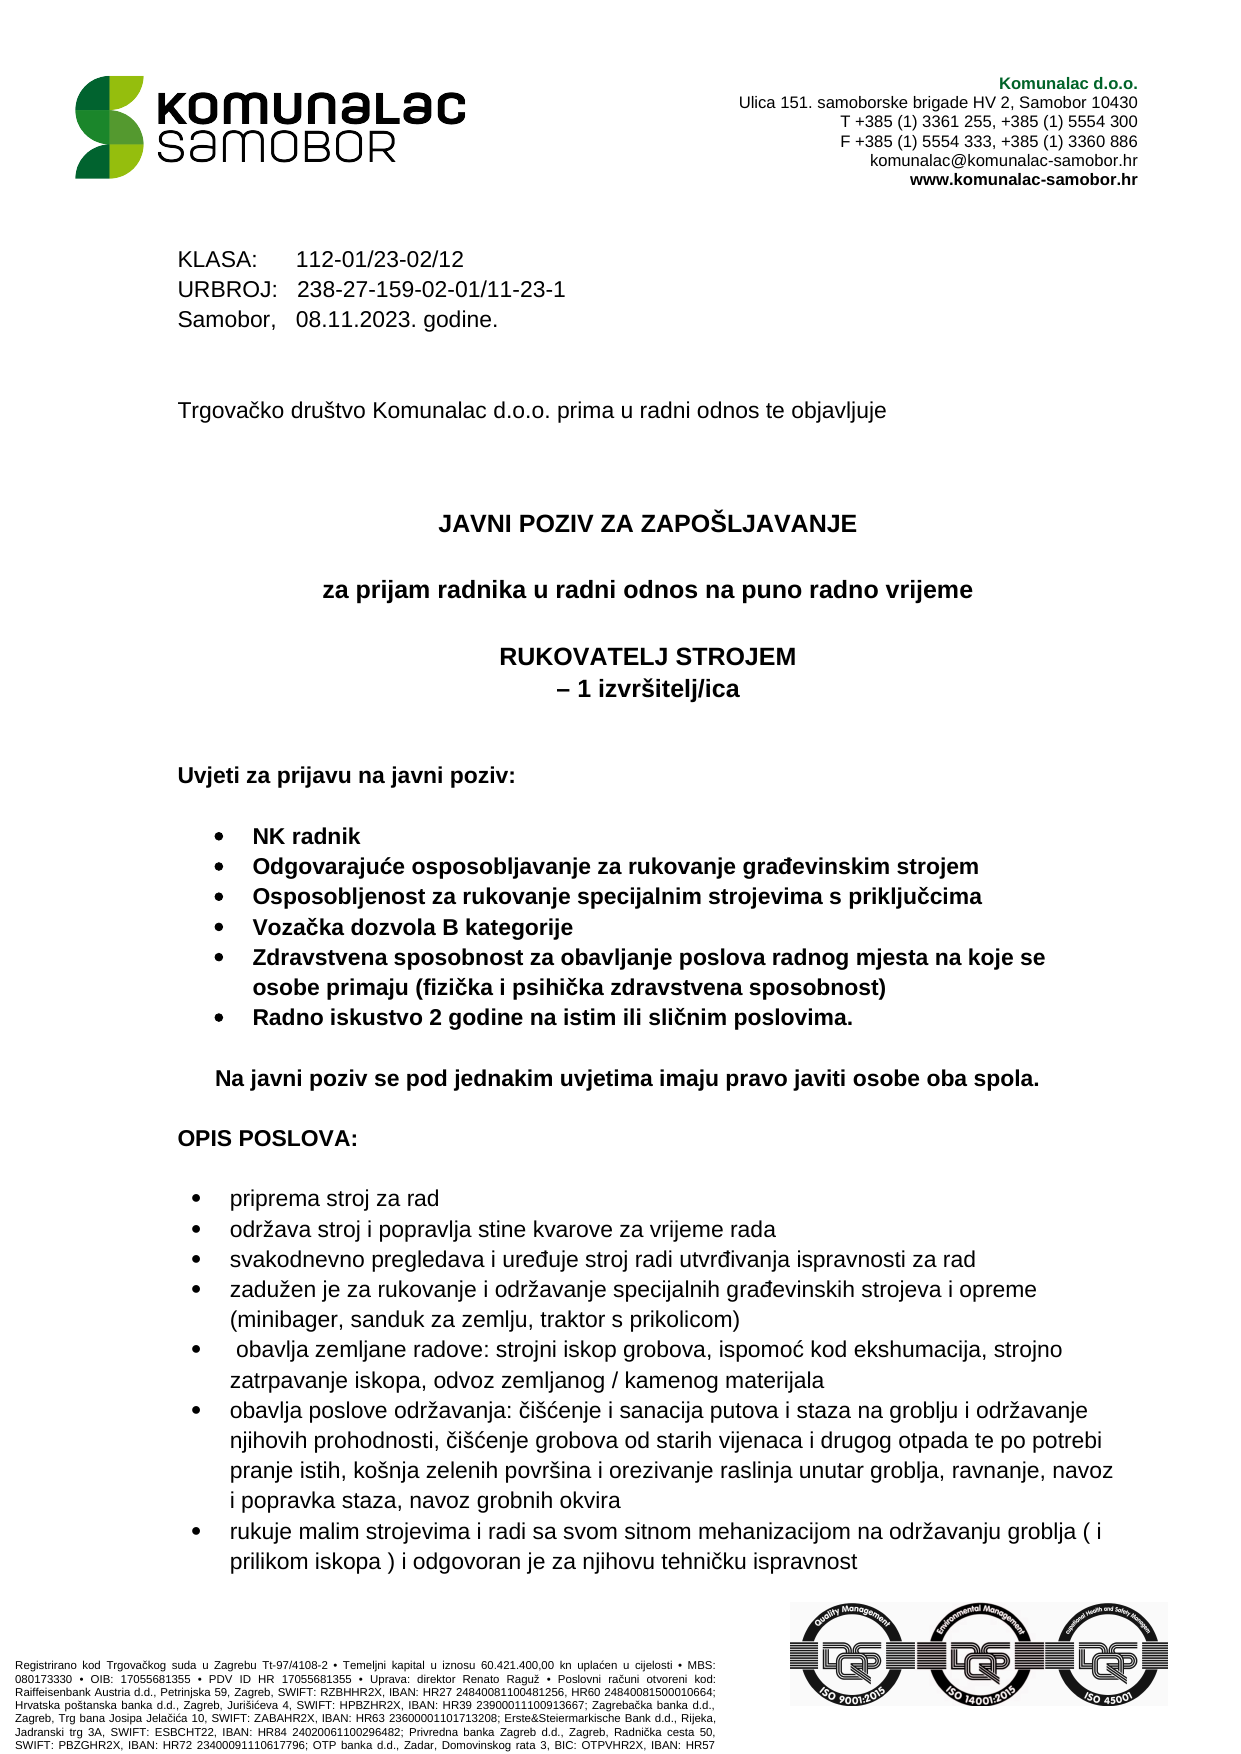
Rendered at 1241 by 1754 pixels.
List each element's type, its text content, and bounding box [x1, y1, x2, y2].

text URBROJ: 238-27-159-02-01/11-23-1 [177, 276, 1118, 302]
list obavlja poslove održavanja: čišćenje i sanacija putova i staza na groblju i održavanje njihovih prohodnosti, čišćenje grobova od starih vijenaca i drugog otpada te po potrebi pranje istih, košnja zelenih površina i orezivanje raslinja unutar groblja, ravnanje, navoz i popravka staza, navoz grobnih okvira [192, 1397, 1118, 1514]
list Zdravstvena sposobnost za obavljanje poslova radnog mjesta na koje se osobe primaju (fizička i psihička zdravstvena sposobnost) [215, 944, 1118, 1000]
list svakodnevno pregledava i uređuje stroj radi utvrđivanja ispravnosti za rad [192, 1246, 1118, 1272]
list Osposobljenost za rukovanje specijalnim strojevima s priključcima [215, 883, 1118, 910]
list Odgovarajuće osposobljavanje za rukovanje građevinskim strojem [215, 853, 1118, 879]
list rukuje malim strojevima i radi sa svom sitnom mehanizacijom na održavanju groblja ( i prilikom iskopa ) i odgovoran je za njihovu tehničku ispravnost [192, 1518, 1118, 1574]
text Trgovačko društvo Komunalac d.o.o. prima u radni odnos te objavljuje [177, 397, 1118, 423]
text OPIS POSLOVA: [177, 1125, 1118, 1151]
text JAVNI POZIV ZA ZAPOŠLJAVANJE [177, 509, 1118, 538]
text Samobor, 08.11.2023. godine. [177, 306, 1118, 332]
list zadužen je za rukovanje i održavanje specijalnih građevinskih strojeva i opreme (minibager, sanduk za zemlju, traktor s prikolicom) [192, 1276, 1118, 1333]
list NK radnik [215, 823, 1118, 849]
picture [73, 75, 467, 180]
list Radno iskustvo 2 godine na istim ili sličnim poslovima. [215, 1004, 1118, 1031]
text – 1 izvršitelj/ica [177, 674, 1118, 703]
text RUKOVATELJ STROJEM [177, 641, 1118, 670]
list Vozačka dozvola B kategorije [215, 913, 1118, 940]
text Uvjeti za prijavu na javni poziv: [177, 762, 1118, 789]
text za prijam radnika u radni odnos na puno radno vrijeme [177, 575, 1118, 604]
text KLASA: 112-01/23-02/12 [177, 246, 1118, 272]
picture [789, 1602, 1168, 1706]
text Na javni poziv se pod jednakim uvjetima imaju pravo javiti osobe oba spola. [177, 1064, 1118, 1091]
list priprema stroj za rad [192, 1185, 1118, 1212]
list obavlja zemljane radove: strojni iskop grobova, ispomoć kod ekshumacija, strojno zatrpavanje iskopa, odvoz zemljanog / kamenog materijala [192, 1336, 1118, 1393]
list održava stroj i popravlja stine kvarove za vrijeme rada [192, 1216, 1118, 1242]
